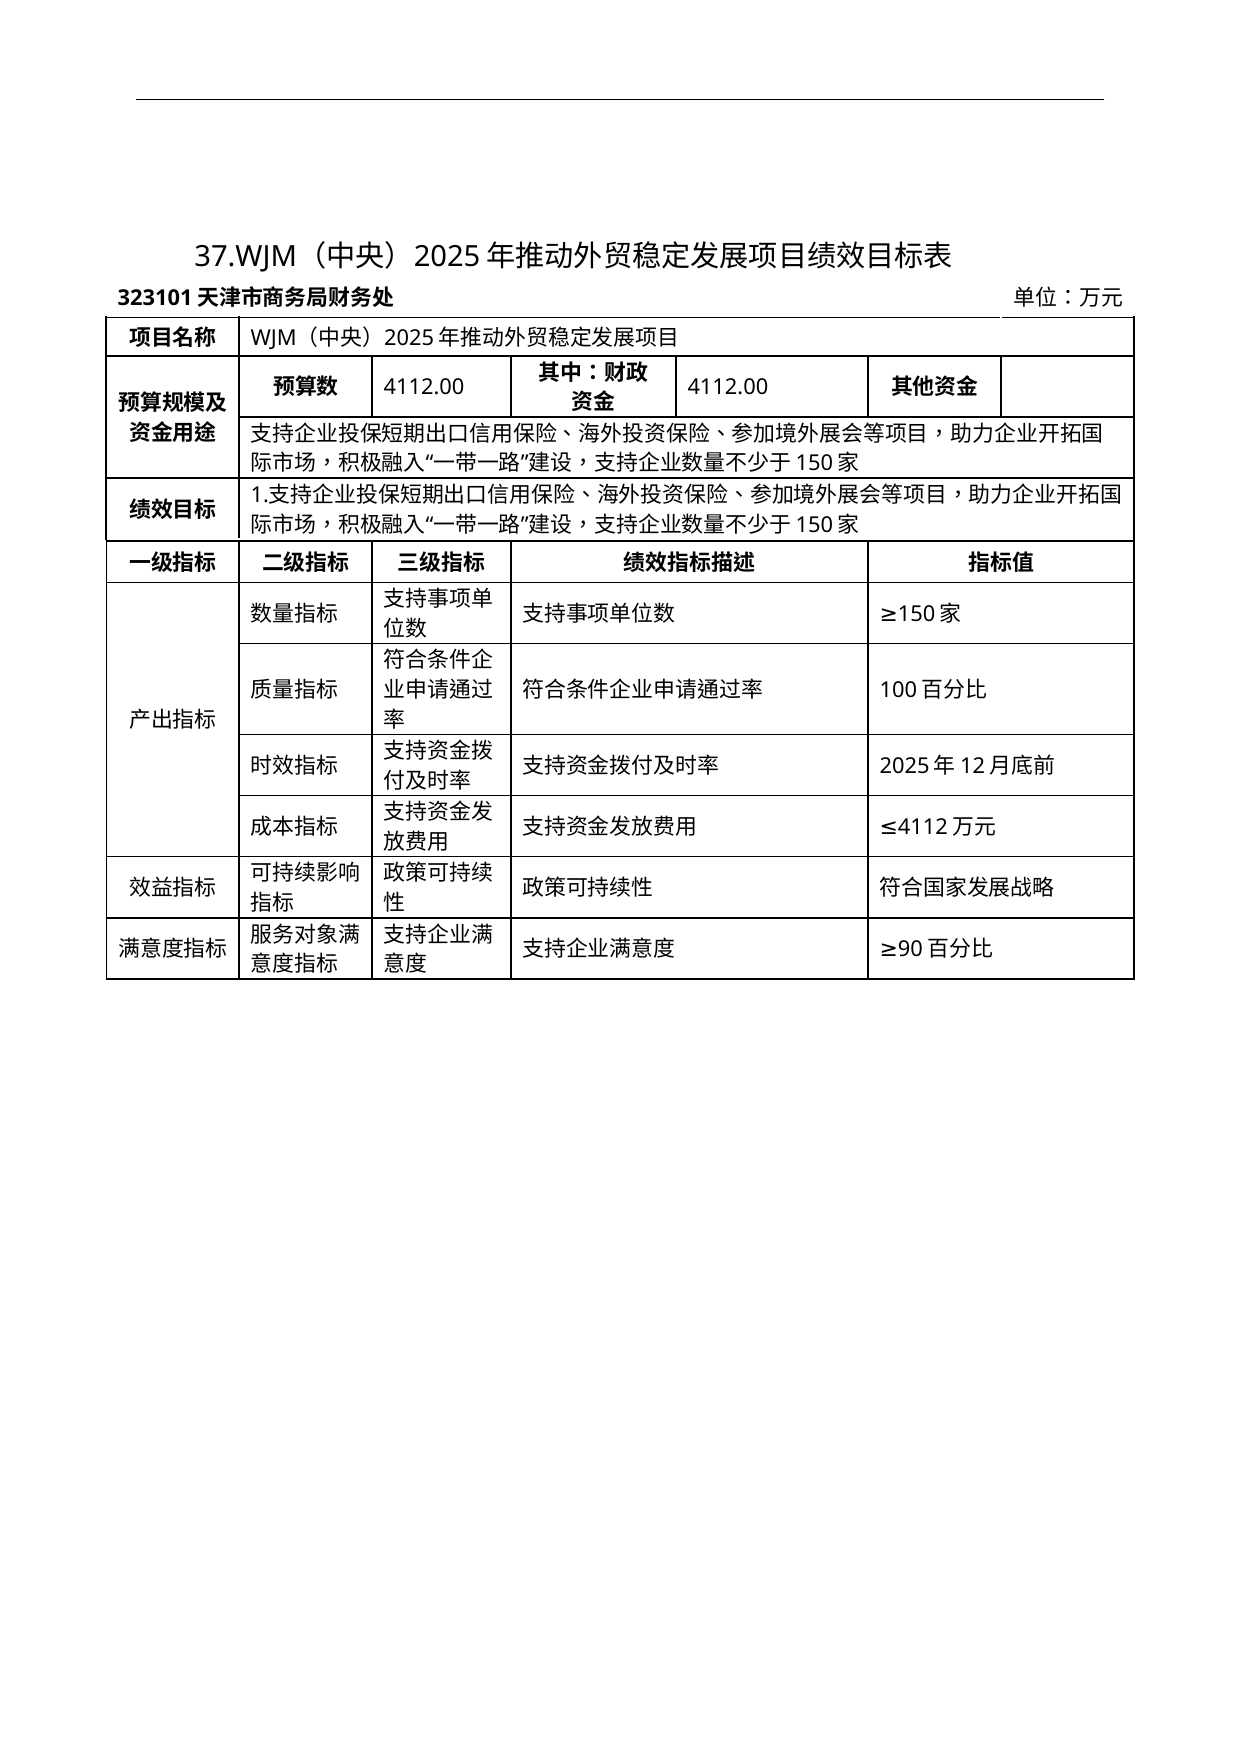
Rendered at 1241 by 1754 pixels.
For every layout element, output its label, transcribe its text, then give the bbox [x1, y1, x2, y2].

table_cell 可持续影响指标 [240, 857, 371, 917]
table_cell 服务对象满意度指标 [240, 919, 371, 978]
table_cell 质量指标 [240, 644, 371, 733]
table_cell 支持资金拨付及时率 [373, 735, 510, 795]
table_cell 4112.00 [677, 357, 867, 416]
table_cell 符合国家发展战略 [869, 857, 1133, 917]
table_cell 支持企业投保短期出口信用保险、海外投资保险、参加境外展会等项目，助力企业开拓国际市场，积极融入“一带一路”建设，支持企业数量不少于150家 [240, 418, 1133, 477]
table_cell ≥90百分比 [869, 919, 1133, 978]
table_header 绩效指标描述 [512, 542, 867, 581]
table_cell 绩效目标 [107, 479, 238, 538]
table_cell 成本指标 [240, 796, 371, 856]
table_cell 政策可持续性 [512, 857, 867, 917]
table_cell 预算数 [240, 357, 371, 416]
table_cell 时效指标 [240, 735, 371, 795]
table_header 323101天津市商务局财务处 [107, 277, 1000, 316]
table_cell 支持事项单位数 [512, 583, 867, 643]
table_cell 符合条件企业申请通过率 [373, 644, 510, 733]
table_header 指标值 [869, 542, 1133, 581]
table_cell 支持资金拨付及时率 [512, 735, 867, 795]
table_cell 支持企业满意度 [373, 919, 510, 978]
table_cell 效益指标 [107, 857, 238, 917]
table_cell 支持资金发放费用 [512, 796, 867, 856]
table_cell 支持事项单位数 [373, 583, 510, 643]
table_header 单位：万元 [1002, 277, 1133, 316]
table_cell 其他资金 [869, 357, 1000, 416]
table_cell 4112.00 [373, 357, 510, 416]
table_cell 满意度指标 [107, 919, 238, 978]
table_cell 1.支持企业投保短期出口信用保险、海外投资保险、参加境外展会等项目，助力企业开拓国际市场，积极融入“一带一路”建设，支持企业数量不少于150家 [240, 479, 1133, 538]
table_cell 100百分比 [869, 644, 1133, 733]
table_cell 符合条件企业申请通过率 [512, 644, 867, 733]
table_cell 项目名称 [107, 318, 238, 355]
table_cell 数量指标 [240, 583, 371, 643]
table_header 一级指标 [107, 542, 238, 581]
table_cell ≤4112万元 [869, 796, 1133, 856]
table_cell [1002, 357, 1133, 416]
table_cell 支持资金发放费用 [373, 796, 510, 856]
table_cell ≥150家 [869, 583, 1133, 643]
table_cell 政策可持续性 [373, 857, 510, 917]
table_header 三级指标 [373, 542, 510, 581]
table_cell 其中：财政 资金 [512, 357, 675, 416]
table_cell 支持企业满意度 [512, 919, 867, 978]
text 37.WJM（中央）2025年推动外贸稳定发展项目绩效目标表 [136, 235, 1104, 275]
table_cell 预算规模及资金用途 [107, 357, 238, 477]
table_cell 2025年12月底前 [869, 735, 1133, 795]
table_header 二级指标 [240, 542, 371, 581]
table_cell 产出指标 [107, 583, 238, 856]
table_cell WJM（中央）2025年推动外贸稳定发展项目 [240, 318, 1133, 355]
